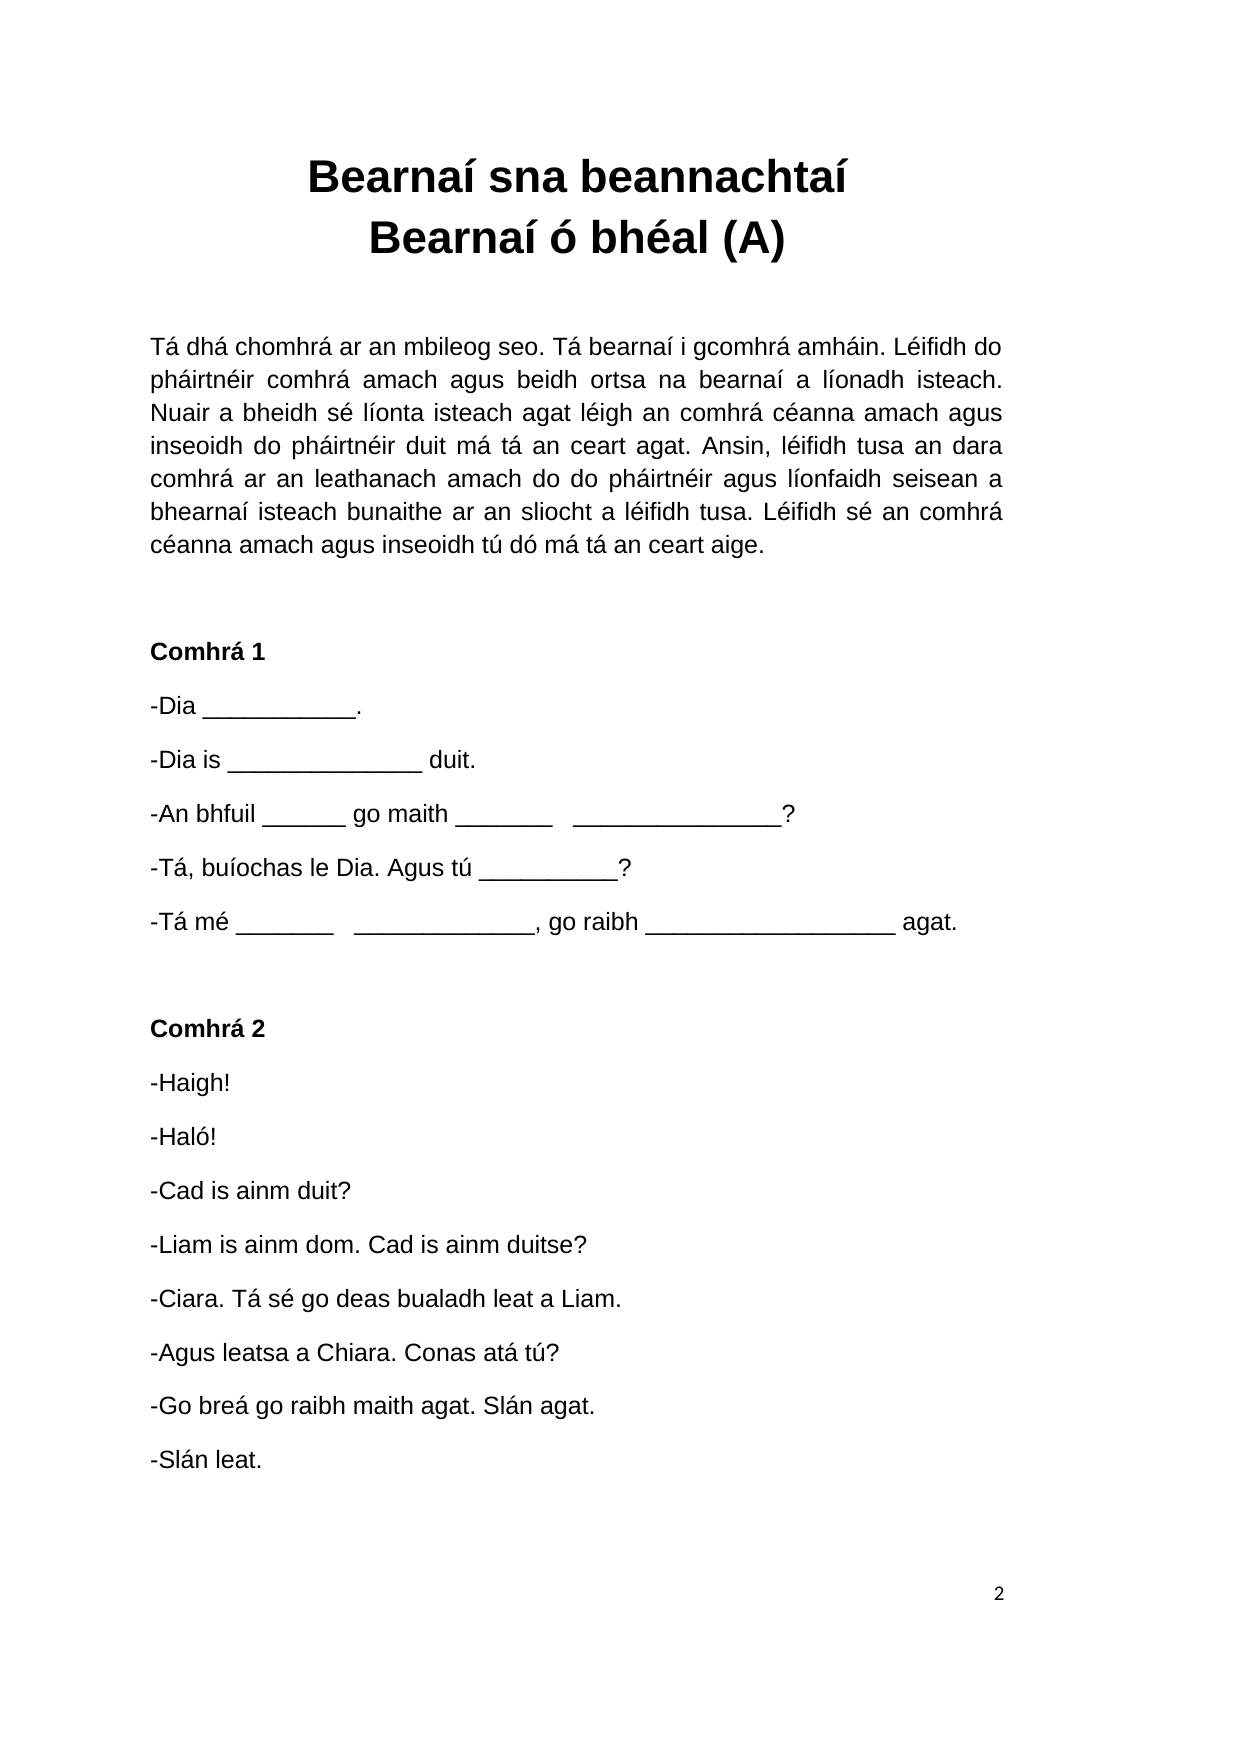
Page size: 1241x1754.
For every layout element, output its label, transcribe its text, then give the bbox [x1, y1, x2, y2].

text -Liam is ainm dom. Cad is ainm duitse? [150, 1230, 1004, 1258]
text -Haigh! [150, 1068, 1004, 1097]
text -Tá mé _______ _____________, go raibh __________________ agat. [150, 907, 1004, 935]
text -Slán leat. [150, 1445, 1004, 1474]
text -Go breá go raibh maith agat. Slán agat. [150, 1391, 1004, 1420]
text -Agus leatsa a Chiara. Conas atá tú? [150, 1337, 1004, 1366]
text -Haló! [150, 1122, 1004, 1151]
text Comhrá 1 [150, 637, 1004, 666]
text -Dia is ______________ duit. [150, 745, 1004, 774]
text Bearnaí sna beannachtaí [150, 150, 1004, 203]
text -Ciara. Tá sé go deas bualadh leat a Liam. [150, 1284, 1004, 1312]
text -Tá, buíochas le Dia. Agus tú __________? [150, 853, 1004, 882]
text Bearnaí ó bhéal (A) [150, 211, 1004, 263]
text -Cad is ainm duit? [150, 1176, 1004, 1205]
text Tá dhá chomhrá ar an mbileog seo. Tá bearnaí i gcomhrá amháin. Léifidh do pháirtnéir comhrá amach agus beidh ortsa na bearnaí a líonadh isteach. Nuair a bheidh sé líonta isteach agat léigh an comhrá céanna amach agus inseoidh do pháirtnéir duit má tá an ceart agat. Ansin, léifidh tusa an dara comhrá ar an leathanach amach do do pháirtnéir agus líonfaidh seisean a bhearnaí isteach bunaithe ar an sliocht a léifidh tusa. Léifidh sé an comhrá céanna amach agus inseoidh tú dó má tá an ceart aige. [150, 332, 1004, 558]
text -An bhfuil ______ go maith _______ _______________? [150, 799, 1004, 828]
text -Dia ___________. [150, 691, 1004, 720]
text Comhrá 2 [150, 1014, 1004, 1043]
